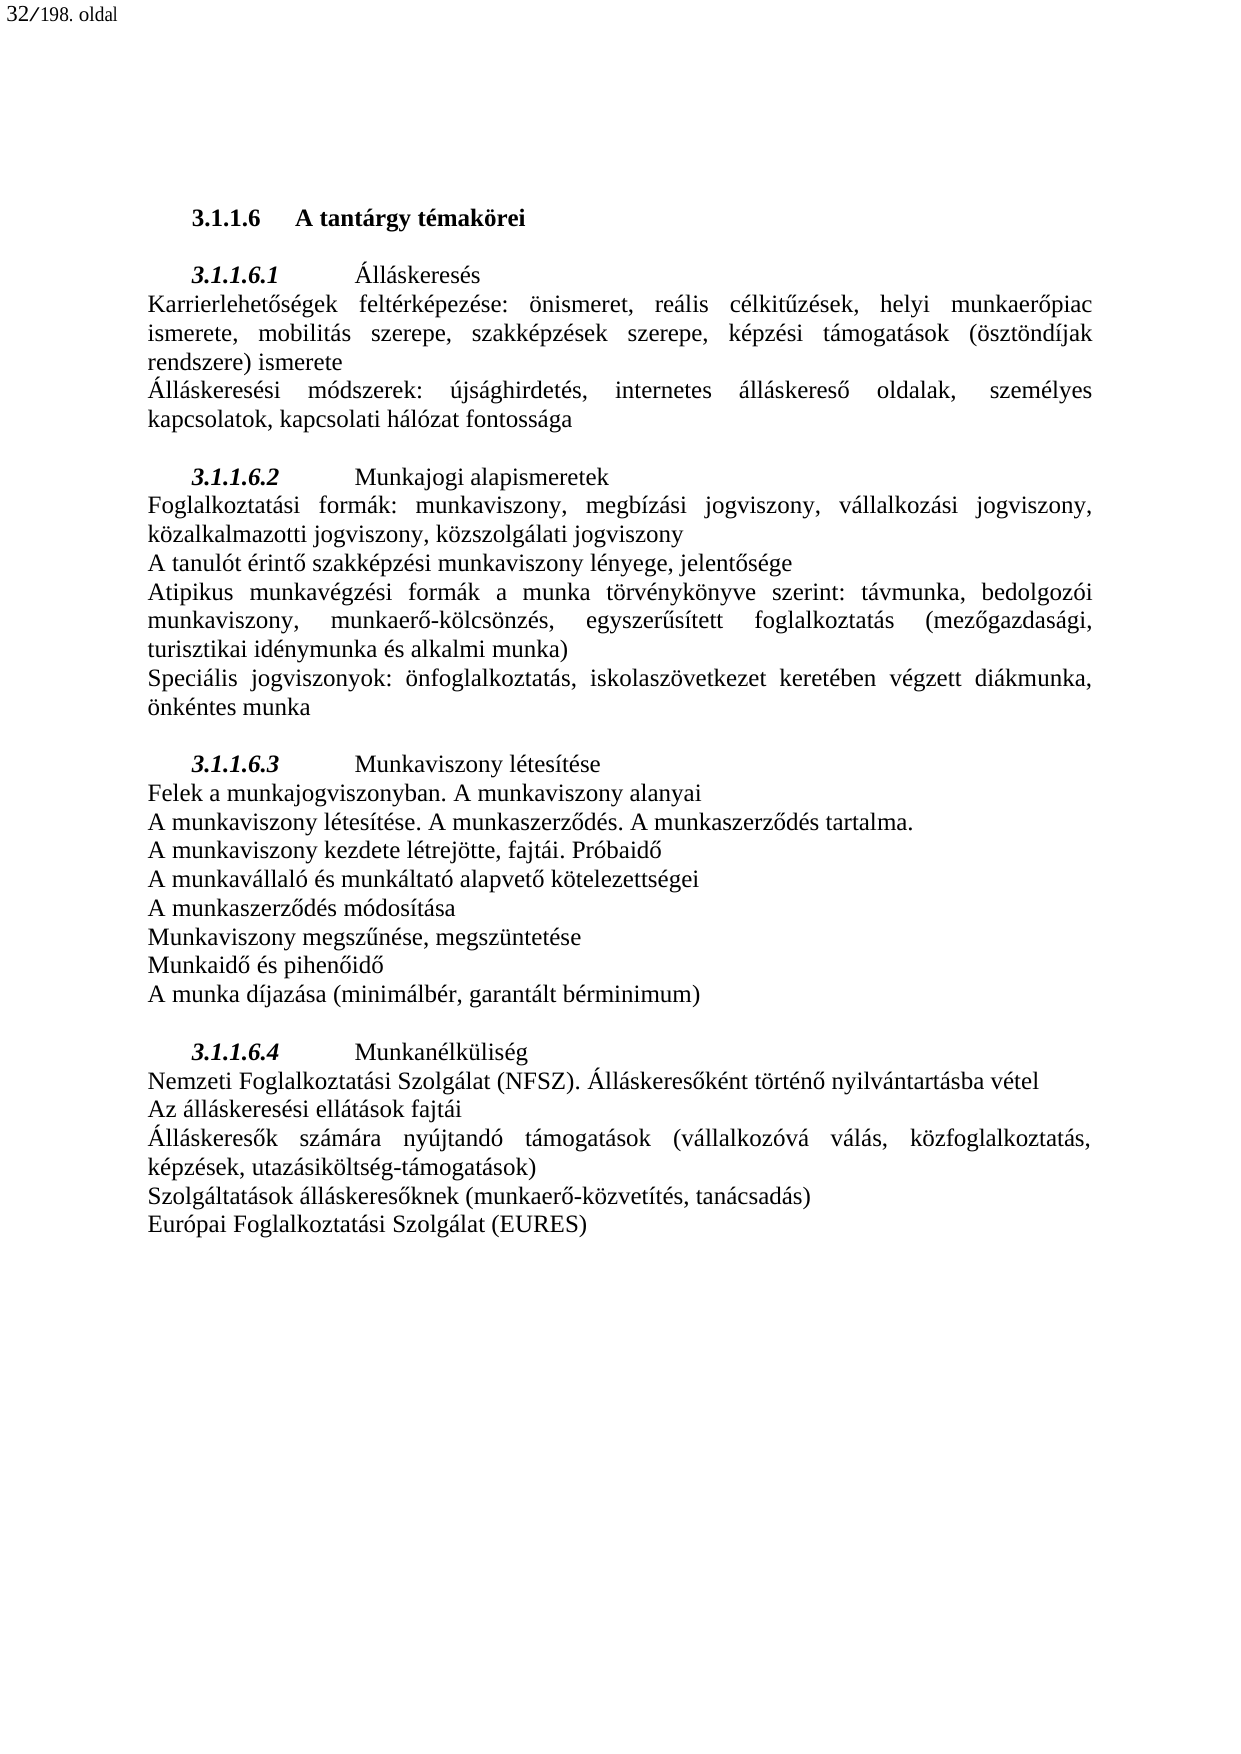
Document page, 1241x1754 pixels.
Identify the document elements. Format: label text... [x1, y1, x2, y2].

list Munkajogi alapismeretek [192, 462, 1134, 491]
list Álláskeresés [192, 261, 1134, 289]
text Atipikus munkavégzési formák a munka törvénykönyve szerint: távmunka, bedolgozói munkaviszony, munkaerő-kölcsönzés, egyszerűsített foglalkoztatás (mezőgazdasági, turisztikai idénymunka és alkalmi munka) [147, 577, 1093, 663]
list A tantárgy témakörei [192, 203, 1134, 232]
text Speciális jogviszonyok: önfoglalkoztatás, iskolaszövetkezet keretében végzett diákmunka, önkéntes munka [147, 663, 1092, 721]
list Munkaviszony létesítése [192, 749, 1134, 778]
text A munkaviszony létesítése. A munkaszerződés. A munkaszerződés tartalma. A munkaviszony kezdete létrejötte, fajtái. Próbaidő [147, 807, 916, 864]
text A munkavállaló és munkáltató alapvető kötelezettségei A munkaszerződés módosítása [147, 864, 701, 922]
text A tanulót érintő szakképzési munkaviszony lényege, jelentősége [147, 548, 1134, 577]
text A munka díjazása (minimálbér, garantált bérminimum) [147, 979, 1134, 1008]
list Munkanélküliség [192, 1037, 1134, 1066]
text Álláskeresési módszerek: újsághirdetés, internetes álláskereső oldalak, személyes kapcsolatok, kapcsolati hálózat fontossága [147, 376, 1093, 433]
text Foglalkoztatási formák: munkaviszony, megbízási jogviszony, vállalkozási jogviszony, közalkalmazotti jogviszony, közszolgálati jogviszony [147, 491, 1092, 548]
text Karrierlehetőségek feltérképezése: önismeret, reális célkitűzések, helyi munkaerőpiac ismerete, mobilitás szerepe, szakképzések szerepe, képzési támogatások (ösztöndíjak rendszere) ismerete [147, 289, 1092, 376]
text Munkaviszony megszűnése, megszüntetése Munkaidő és pihenőidő [147, 922, 583, 979]
text Felek a munkajogviszonyban. A munkaviszony alanyai [147, 778, 1134, 807]
text Álláskeresők számára nyújtandó támogatások (vállalkozóvá válás, közfoglalkoztatás, képzések, utazásiköltség-támogatások) [147, 1123, 1092, 1181]
text Szolgáltatások álláskeresőknek (munkaerő-közvetítés, tanácsadás) Európai Foglalkoztatási Szolgálat (EURES) [147, 1181, 813, 1238]
text Nemzeti Foglalkoztatási Szolgálat (NFSZ). Álláskeresőként történő nyilvántartásba vétel Az álláskeresési ellátások fajtái [147, 1066, 1061, 1123]
